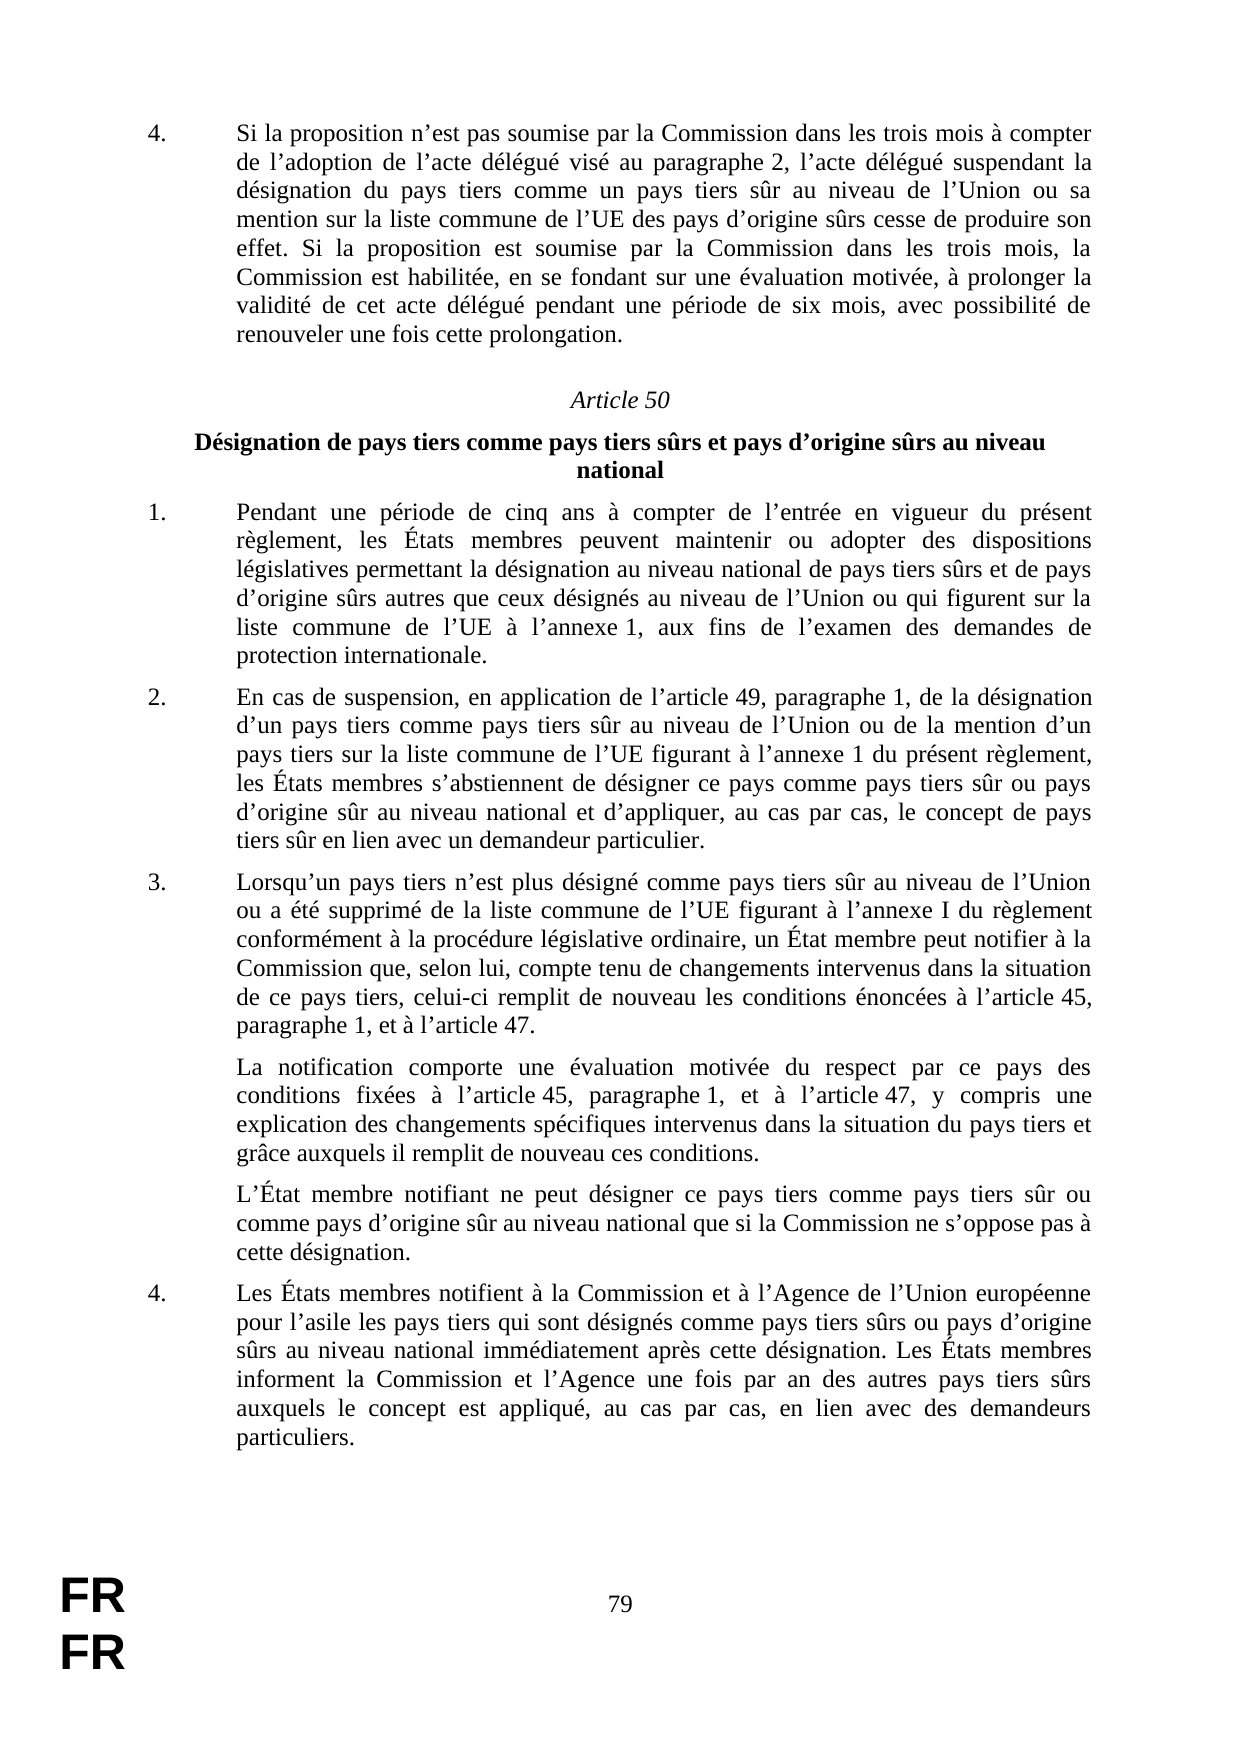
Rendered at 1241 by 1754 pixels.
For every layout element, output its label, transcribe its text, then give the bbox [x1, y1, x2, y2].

text L’État membre notifiant ne peut désigner ce pays tiers comme pays tiers sûr ou comme pays d’origine sûr au niveau national que si la Commission ne s’oppose pas à cette désignation. [236, 1179, 1092, 1266]
text Article 50 [148, 386, 1092, 414]
text 3. Lorsqu’un pays tiers n’est plus désigné comme pays tiers sûr au niveau de l’Union ou a été supprimé de la liste commune de l’UE figurant à l’annexe I du règlement conformément à la procédure législative ordinaire, un État membre peut notifier à la Commission que, selon lui, compte tenu de changements intervenus dans la situation de ce pays tiers, celui-ci remplit de nouveau les conditions énoncées à l’article 45, paragraphe 1, et à l’article 47. [148, 867, 1092, 1039]
text 1. Pendant une période de cinq ans à compter de l’entrée en vigueur du présent règlement, les États membres peuvent maintenir ou adopter des dispositions législatives permettant la désignation au niveau national de pays tiers sûrs et de pays d’origine sûrs autres que ceux désignés au niveau de l’Union ou qui figurent sur la liste commune de l’UE à l’annexe 1, aux fins de l’examen des demandes de protection internationale. [148, 497, 1092, 669]
text 4. Si la proposition n’est pas soumise par la Commission dans les trois mois à compter de l’adoption de l’acte délégué visé au paragraphe 2, l’acte délégué suspendant la désignation du pays tiers comme un pays tiers sûr au niveau de l’Union ou sa mention sur la liste commune de l’UE des pays d’origine sûrs cesse de produire son effet. Si la proposition est soumise par la Commission dans les trois mois, la Commission est habilitée, en se fondant sur une évaluation motivée, à prolonger la validité de cet acte délégué pendant une période de six mois, avec possibilité de renouveler une fois cette prolongation. [148, 118, 1092, 348]
text La notification comporte une évaluation motivée du respect par ce pays des conditions fixées à l’article 45, paragraphe 1, et à l’article 47, y compris une explication des changements spécifiques intervenus dans la situation du pays tiers et grâce auxquels il remplit de nouveau ces conditions. [236, 1052, 1092, 1167]
text Désignation de pays tiers comme pays tiers sûrs et pays d’origine sûrs au niveau national [148, 427, 1092, 484]
text 4. Les États membres notifient à la Commission et à l’Agence de l’Union européenne pour l’asile les pays tiers qui sont désignés comme pays tiers sûrs ou pays d’origine sûrs au niveau national immédiatement après cette désignation. Les États membres informent la Commission et l’Agence une fois par an des autres pays tiers sûrs auxquels le concept est appliqué, au cas par cas, en lien avec des demandeurs particuliers. [148, 1278, 1092, 1451]
text 2. En cas de suspension, en application de l’article 49, paragraphe 1, de la désignation d’un pays tiers comme pays tiers sûr au niveau de l’Union ou de la mention d’un pays tiers sur la liste commune de l’UE figurant à l’annexe 1 du présent règlement, les États membres s’abstiennent de désigner ce pays comme pays tiers sûr ou pays d’origine sûr au niveau national et d’appliquer, au cas par cas, le concept de pays tiers sûr en lien avec un demandeur particulier. [148, 682, 1092, 854]
